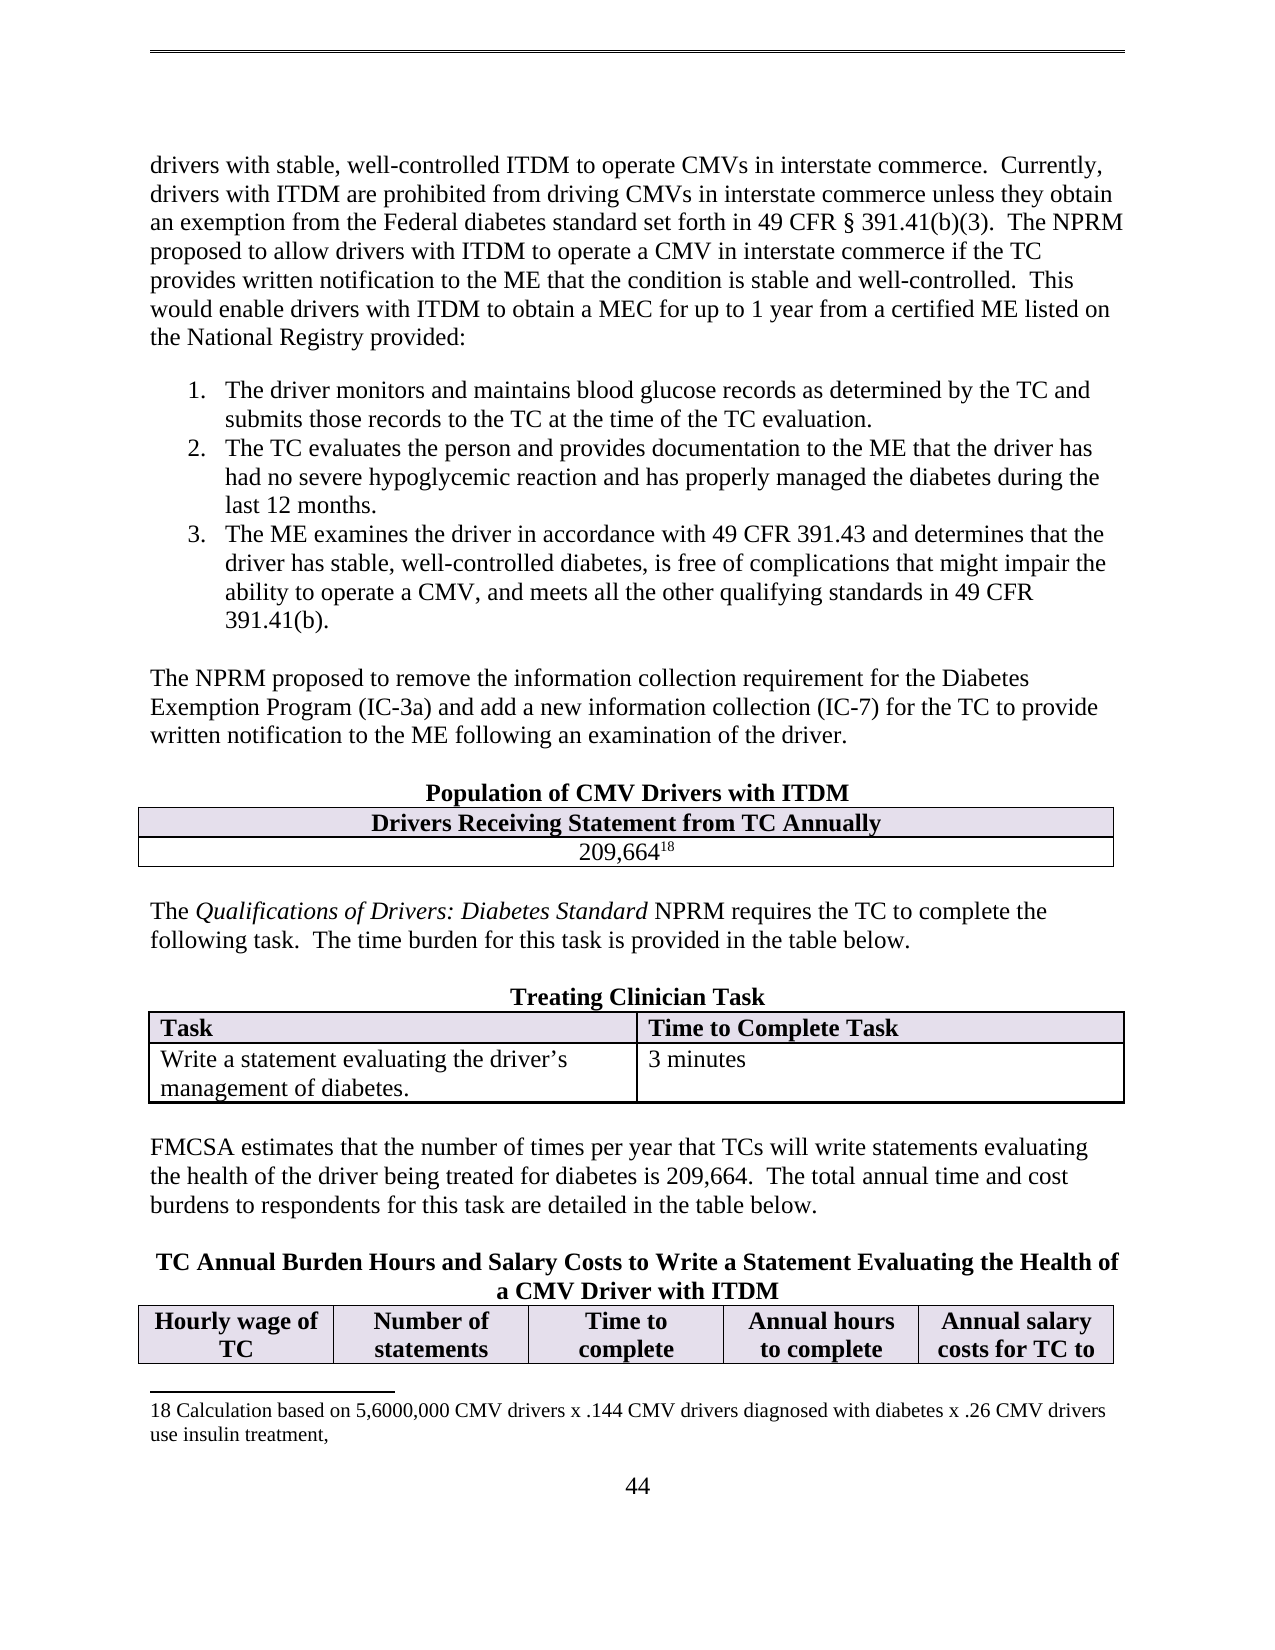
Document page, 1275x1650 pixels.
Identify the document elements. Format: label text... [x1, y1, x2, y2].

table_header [334, 1306, 528, 1363]
list The driver monitors and maintains blood glucose records as determined by the TC and submits those records to the TC at the time of the TC evaluation. [187, 375, 1125, 433]
text TC Annual Burden Hours and Salary Costs to Write a Statement Evaluating the Health of a CMV Driver with ITDM [150, 1247, 1125, 1305]
table_cell 3 minutes [638, 1044, 1123, 1101]
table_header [919, 1306, 1113, 1363]
text Population of CMV Drivers with ITDM [150, 778, 1125, 807]
table_header Hourly wage of TC [139, 1306, 333, 1363]
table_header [529, 1306, 723, 1363]
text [150, 150, 1125, 351]
table_cell Write a statement evaluating the driver’s management of diabetes. [150, 1044, 636, 1101]
list The ME examines the driver in accordance with 49 CFR 391.43 and determines that the driver has stable, well-controlled diabetes, is free of complications that might impair the ability to operate a CMV, and meets all the other qualifying standards in 49 CFR 391.41(b). [187, 519, 1125, 634]
text The Qualifications of Drivers: Diabetes Standard NPRM requires the TC to complete the following task. The time burden for this task is provided in the table below. [150, 896, 1125, 953]
table_header Task [150, 1013, 636, 1042]
text FMCSA estimates that the number of times per year that TCs will write statements evaluating the health of the driver being treated for diabetes is 209,664. The total annual time and cost burdens to respondents for this task are detailed in the table below. [150, 1132, 1125, 1218]
table_header Drivers Receiving Statement from TC Annually [139, 808, 1113, 836]
table_cell 209,664 [139, 838, 1113, 866]
text Treating Clinician Task [150, 982, 1125, 1011]
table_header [724, 1306, 918, 1363]
list The TC evaluates the person and provides documentation to the ME that the driver has had no severe hypoglycemic reaction and has properly managed the diabetes during the last 12 months. [187, 433, 1125, 519]
table_header Time to Complete Task [638, 1013, 1123, 1042]
text The NPRM proposed to remove the information collection requirement for the Diabetes Exemption Program (IC-3a) and add a new information collection (IC-7) for the TC to provide written notification to the ME following an examination of the driver. [150, 663, 1125, 749]
